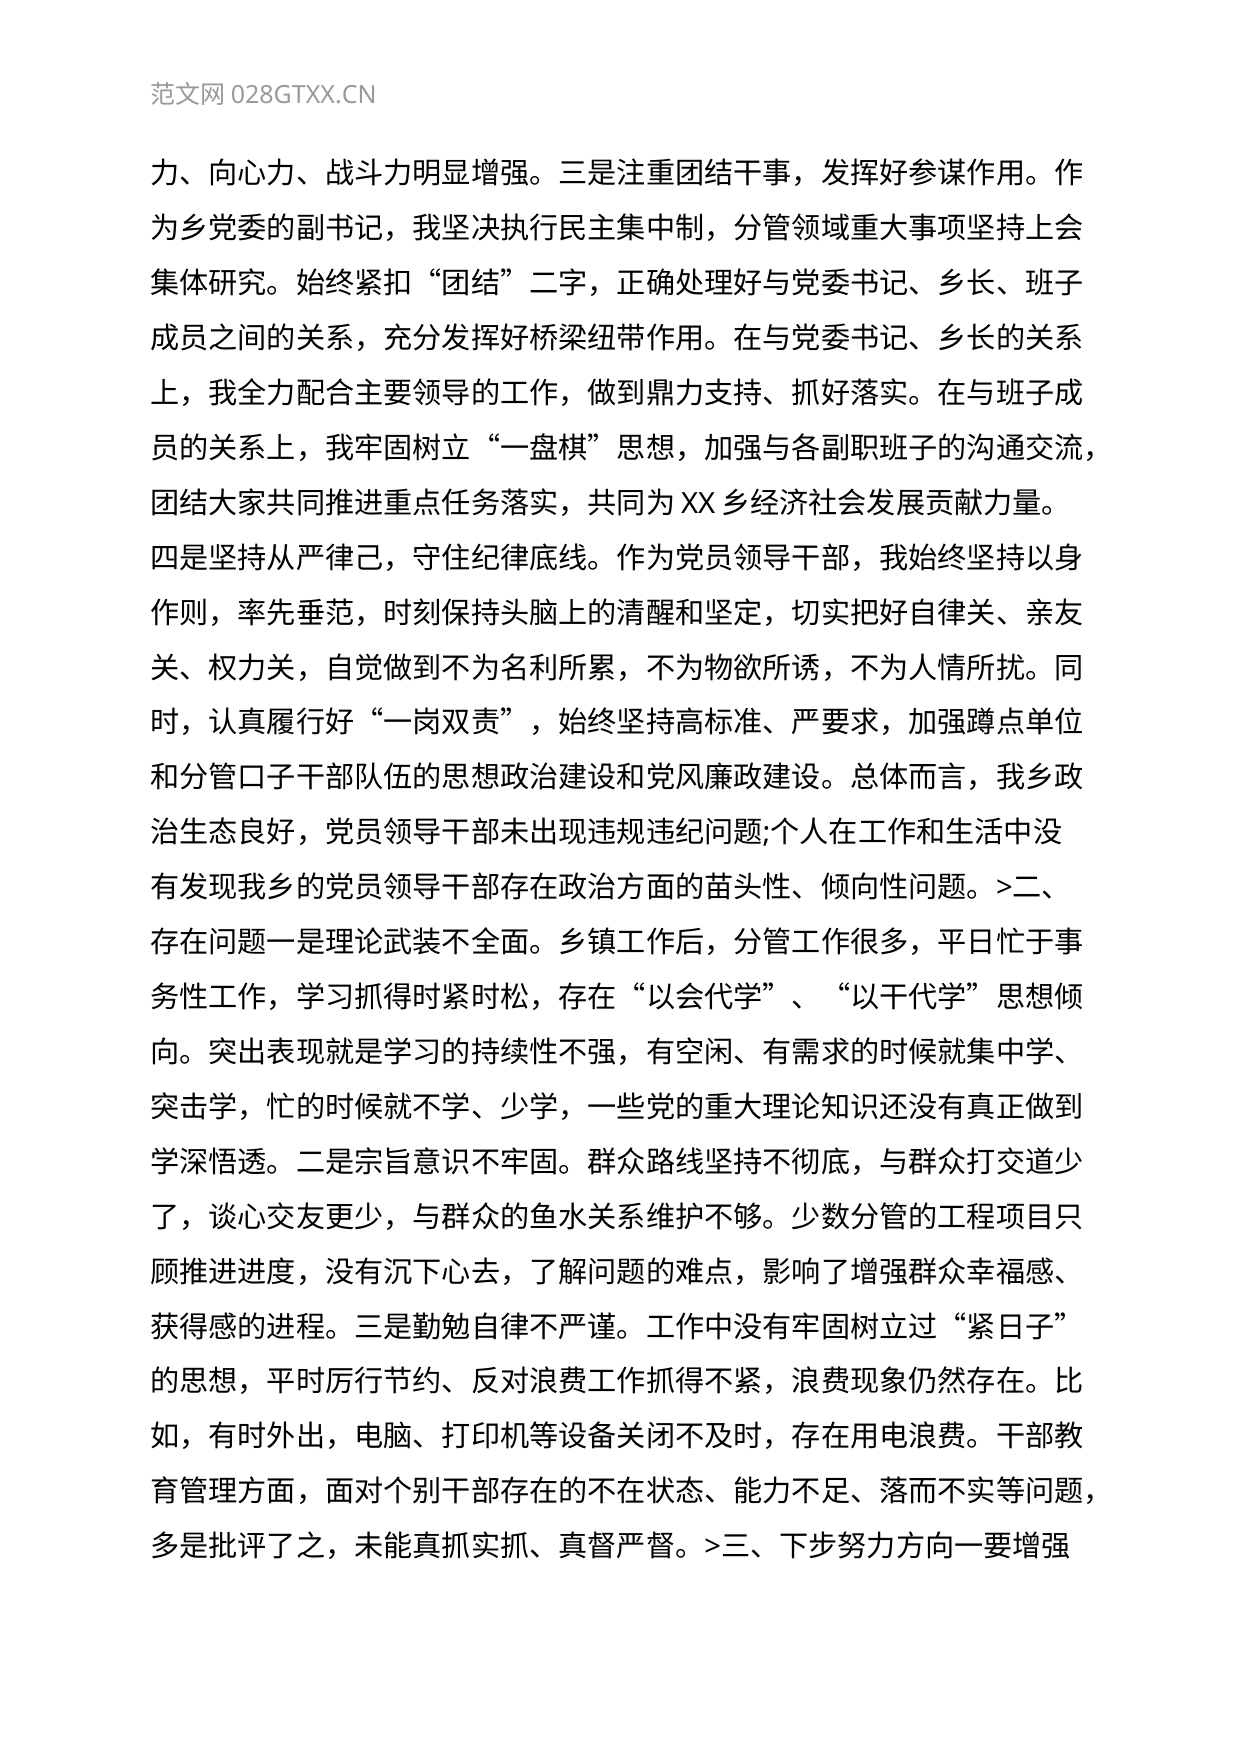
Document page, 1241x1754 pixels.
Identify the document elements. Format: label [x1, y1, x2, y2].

text [150, 150, 1090, 1565]
